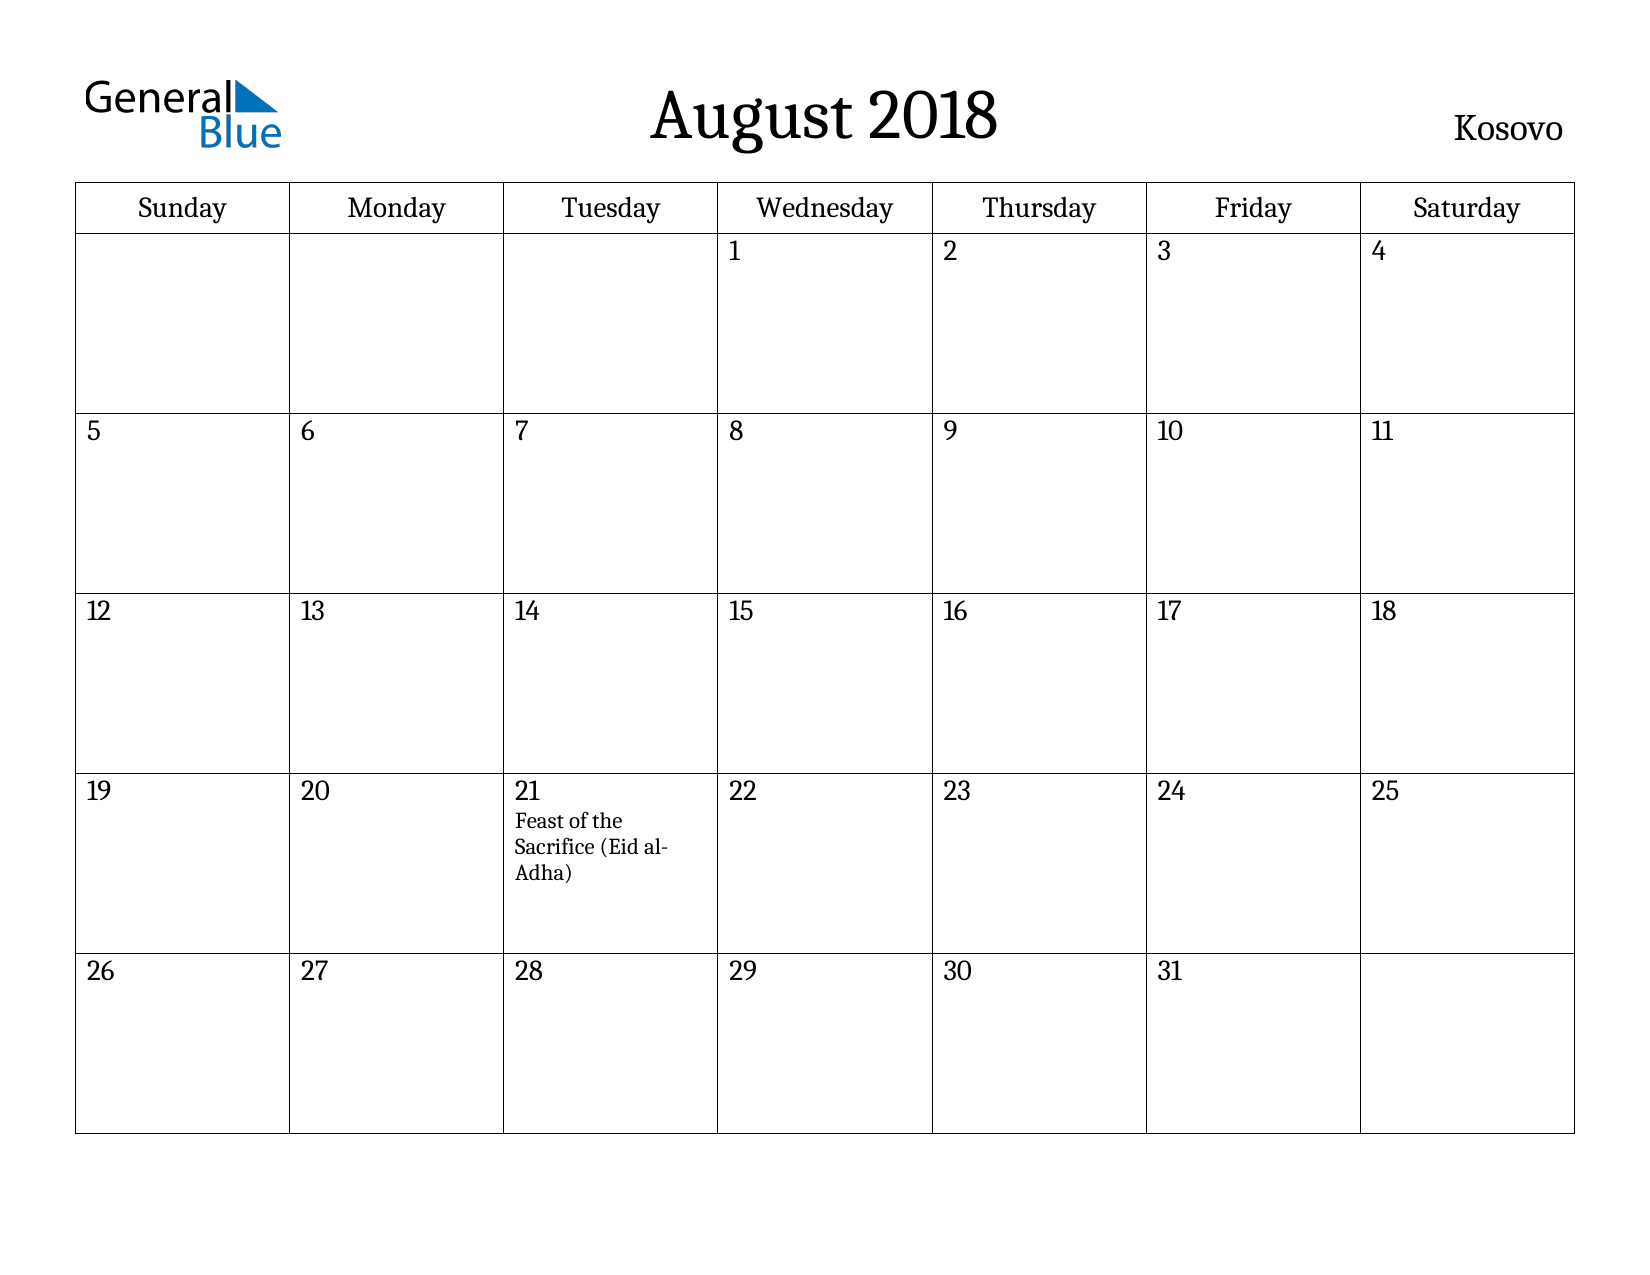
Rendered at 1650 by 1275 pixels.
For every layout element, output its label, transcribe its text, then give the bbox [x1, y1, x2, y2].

table_cell 30 [933, 954, 1146, 987]
table_cell 5 [76, 414, 289, 447]
table_cell 10 [1147, 414, 1360, 447]
table_header Kosovo [1146, 75, 1574, 182]
table_cell Sunday [76, 183, 289, 233]
table_cell [933, 267, 1146, 413]
table_cell 26 [76, 954, 289, 987]
table_cell [504, 267, 717, 413]
table_cell 11 [1361, 414, 1574, 447]
table_cell 19 [76, 774, 289, 807]
table_cell 7 [504, 414, 717, 447]
table_cell [933, 448, 1146, 593]
table_cell 23 [933, 774, 1146, 807]
table_cell [504, 234, 717, 267]
table_cell [1361, 448, 1574, 593]
table_cell [290, 988, 503, 1133]
table_cell 14 [504, 594, 717, 627]
table_cell 15 [718, 594, 932, 627]
table_cell [1361, 988, 1574, 1133]
table_cell [76, 808, 289, 953]
table_cell 29 [718, 954, 932, 987]
table_cell [290, 448, 503, 593]
table_header August 2018 [504, 75, 1146, 182]
table_cell 4 [1361, 234, 1574, 267]
table_cell Friday [1147, 183, 1360, 233]
table_cell [76, 234, 289, 267]
table_cell 27 [290, 954, 503, 987]
table_cell 8 [718, 414, 932, 447]
table_cell [290, 267, 503, 413]
table_cell 9 [933, 414, 1146, 447]
table_cell 25 [1361, 774, 1574, 807]
table_header [76, 75, 503, 182]
picture [86, 80, 281, 148]
table_cell Feast of the Sacrifice (Eid al-Adha) [504, 808, 717, 953]
table_cell 16 [933, 594, 1146, 627]
table_cell [76, 988, 289, 1133]
table_cell 12 [76, 594, 289, 627]
table_cell [933, 988, 1146, 1133]
table_cell 22 [718, 774, 932, 807]
table_cell [1361, 267, 1574, 413]
table_cell [76, 627, 289, 773]
table_cell [718, 267, 932, 413]
table_cell Monday [290, 183, 503, 233]
table_cell [1147, 267, 1360, 413]
table_cell 20 [290, 774, 503, 807]
table_cell [290, 808, 503, 953]
table_cell 28 [504, 954, 717, 987]
table_cell 24 [1147, 774, 1360, 807]
table_cell 6 [290, 414, 503, 447]
table_cell [1361, 808, 1574, 953]
table_cell [290, 234, 503, 267]
table_cell [504, 988, 717, 1133]
table_cell [718, 627, 932, 773]
table_cell 18 [1361, 594, 1574, 627]
table_cell Thursday [933, 183, 1146, 233]
table_cell [1147, 627, 1360, 773]
table_cell 3 [1147, 234, 1360, 267]
table_cell [1147, 808, 1360, 953]
table_cell [504, 627, 717, 773]
table_cell [76, 448, 289, 593]
table_cell Saturday [1361, 183, 1574, 233]
table_cell [1361, 954, 1574, 987]
table_cell 1 [718, 234, 932, 267]
table_cell Wednesday [718, 183, 932, 233]
table_cell [718, 448, 932, 593]
table_cell [1147, 448, 1360, 593]
table_cell Tuesday [504, 183, 717, 233]
table_cell [504, 448, 717, 593]
table_cell [76, 267, 289, 413]
table_cell [718, 808, 932, 953]
table_cell [933, 627, 1146, 773]
table_cell [933, 808, 1146, 953]
table_cell 2 [933, 234, 1146, 267]
table_cell [1361, 627, 1574, 773]
table_cell 21 [504, 774, 717, 807]
table_cell 31 [1147, 954, 1360, 987]
table_cell 13 [290, 594, 503, 627]
table_cell [718, 988, 932, 1133]
table_cell [290, 627, 503, 773]
table_cell 17 [1147, 594, 1360, 627]
table_cell [1147, 988, 1360, 1133]
